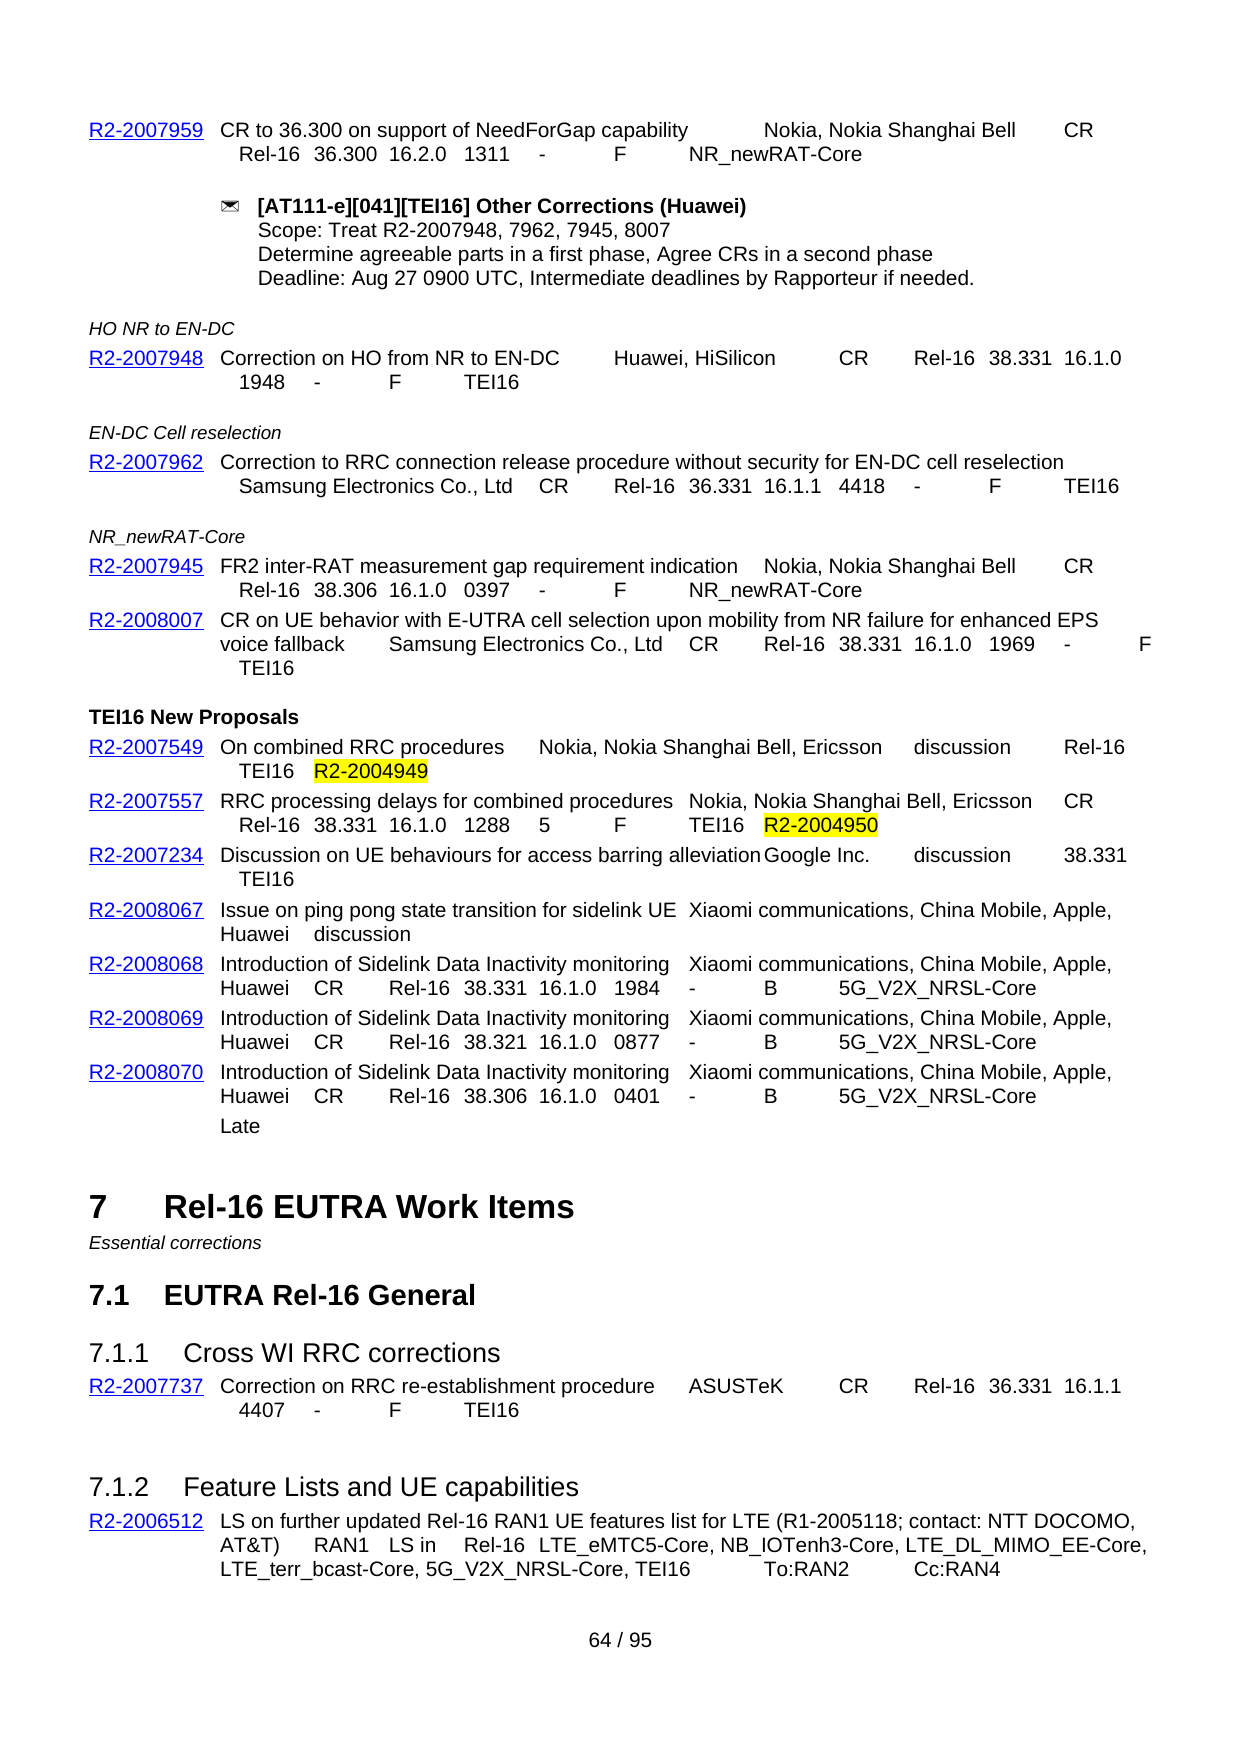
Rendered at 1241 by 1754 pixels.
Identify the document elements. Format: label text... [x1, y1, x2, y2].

title R2-2007948 Correction on HO from NR to EN-DC Huawei, HiSilicon CR Rel-16 38.331 16.1.0 1948 - F TEI16 [89, 346, 1152, 394]
subtitle 7.1 EUTRA Rel-16 General [89, 1278, 1152, 1312]
title R2-2008067 Issue on ping pong state transition for sidelink UE Xiaomi communications, China Mobile, Apple, Huawei discussion [89, 897, 1152, 945]
title R2-2008068 Introduction of Sidelink Data Inactivity monitoring Xiaomi communications, China Mobile, Apple, Huawei CR Rel-16 38.331 16.1.0 1984 - B 5G_V2X_NRSL-Core [89, 952, 1152, 999]
title R2-2007962 Correction to RRC connection release procedure without security for EN-DC cell reselection Samsung Electronics Co., Ltd CR Rel-16 36.331 16.1.1 4418 - F TEI16 [89, 450, 1152, 498]
title R2-2007234 Discussion on UE behaviours for access barring alleviation Google Inc. discussion 38.331 TEI16 [89, 843, 1152, 891]
text Scope: Treat R2-2007948, 7962, 7945, 8007 [220, 218, 1152, 242]
text Essential corrections [89, 1232, 1152, 1253]
title Late [89, 1114, 1152, 1138]
title R2-2007959 CR to 36.300 on support of NeedForGap capability Nokia, Nokia Shanghai Bell CR Rel-16 36.300 16.2.0 1311 - F NR_newRAT-Core [89, 118, 1152, 166]
text HO NR to EN-DC [89, 318, 1152, 340]
text TEI16 New Proposals [89, 705, 1152, 729]
text Determine agreeable parts in a first phase, Agree CRs in a second phase [220, 242, 1152, 266]
text NR_newRAT-Core [89, 526, 1152, 547]
title R2-2007945 FR2 inter-RAT measurement gap requirement indication Nokia, Nokia Shanghai Bell CR Rel-16 38.306 16.1.0 0397 - F NR_newRAT-Core [89, 554, 1152, 602]
title R2-2008007 CR on UE behavior with E-UTRA cell selection upon mobility from NR failure for enhanced EPS voice fallback Samsung Electronics Co., Ltd CR Rel-16 38.331 16.1.0 1969 - F TEI16 [89, 608, 1152, 680]
subtitle 7.1.1 Cross WI RRC corrections [89, 1337, 1152, 1368]
title R2-2007557 RRC processing delays for combined procedures Nokia, Nokia Shanghai Bell, Ericsson CR Rel-16 38.331 16.1.0 1288 5 F TEI16 R2-2004950 [89, 789, 1152, 837]
text EN-DC Cell reselection [89, 422, 1152, 444]
title R2-2006512 LS on further updated Rel-16 RAN1 UE features list for LTE (R1-2005118; contact: NTT DOCOMO, AT&T) RAN1 LS in Rel-16 LTE_eMTC5-Core, NB_IOTenh3-Core, LTE_DL_MIMO_EE-Core, LTE_terr_bcast-Core, 5G_V2X_NRSL-Core, TEI16 To:RAN2 Cc:RAN4 [89, 1509, 1152, 1581]
title R2-2008069 Introduction of Sidelink Data Inactivity monitoring Xiaomi communications, China Mobile, Apple, Huawei CR Rel-16 38.321 16.1.0 0877 - B 5G_V2X_NRSL-Core [89, 1006, 1152, 1054]
subtitle 7 Rel-16 EUTRA Work Items [89, 1187, 1152, 1226]
title R2-2007549 On combined RRC procedures Nokia, Nokia Shanghai Bell, Ericsson discussion Rel-16 TEI16 R2-2004949 [89, 735, 1152, 783]
subtitle 7.1.2 Feature Lists and UE capabilities [89, 1471, 1152, 1502]
text Deadline: Aug 27 0900 UTC, Intermediate deadlines by Rapporteur if needed. [220, 266, 1152, 290]
title R2-2007737 Correction on RRC re-establishment procedure ASUSTeK CR Rel-16 36.331 16.1.1 4407 - F TEI16 [89, 1374, 1152, 1422]
text [AT111-e][041][TEI16] Other Corrections (Huawei) [220, 194, 1152, 218]
title R2-2008070 Introduction of Sidelink Data Inactivity monitoring Xiaomi communications, China Mobile, Apple, Huawei CR Rel-16 38.306 16.1.0 0401 - B 5G_V2X_NRSL-Core [89, 1060, 1152, 1108]
